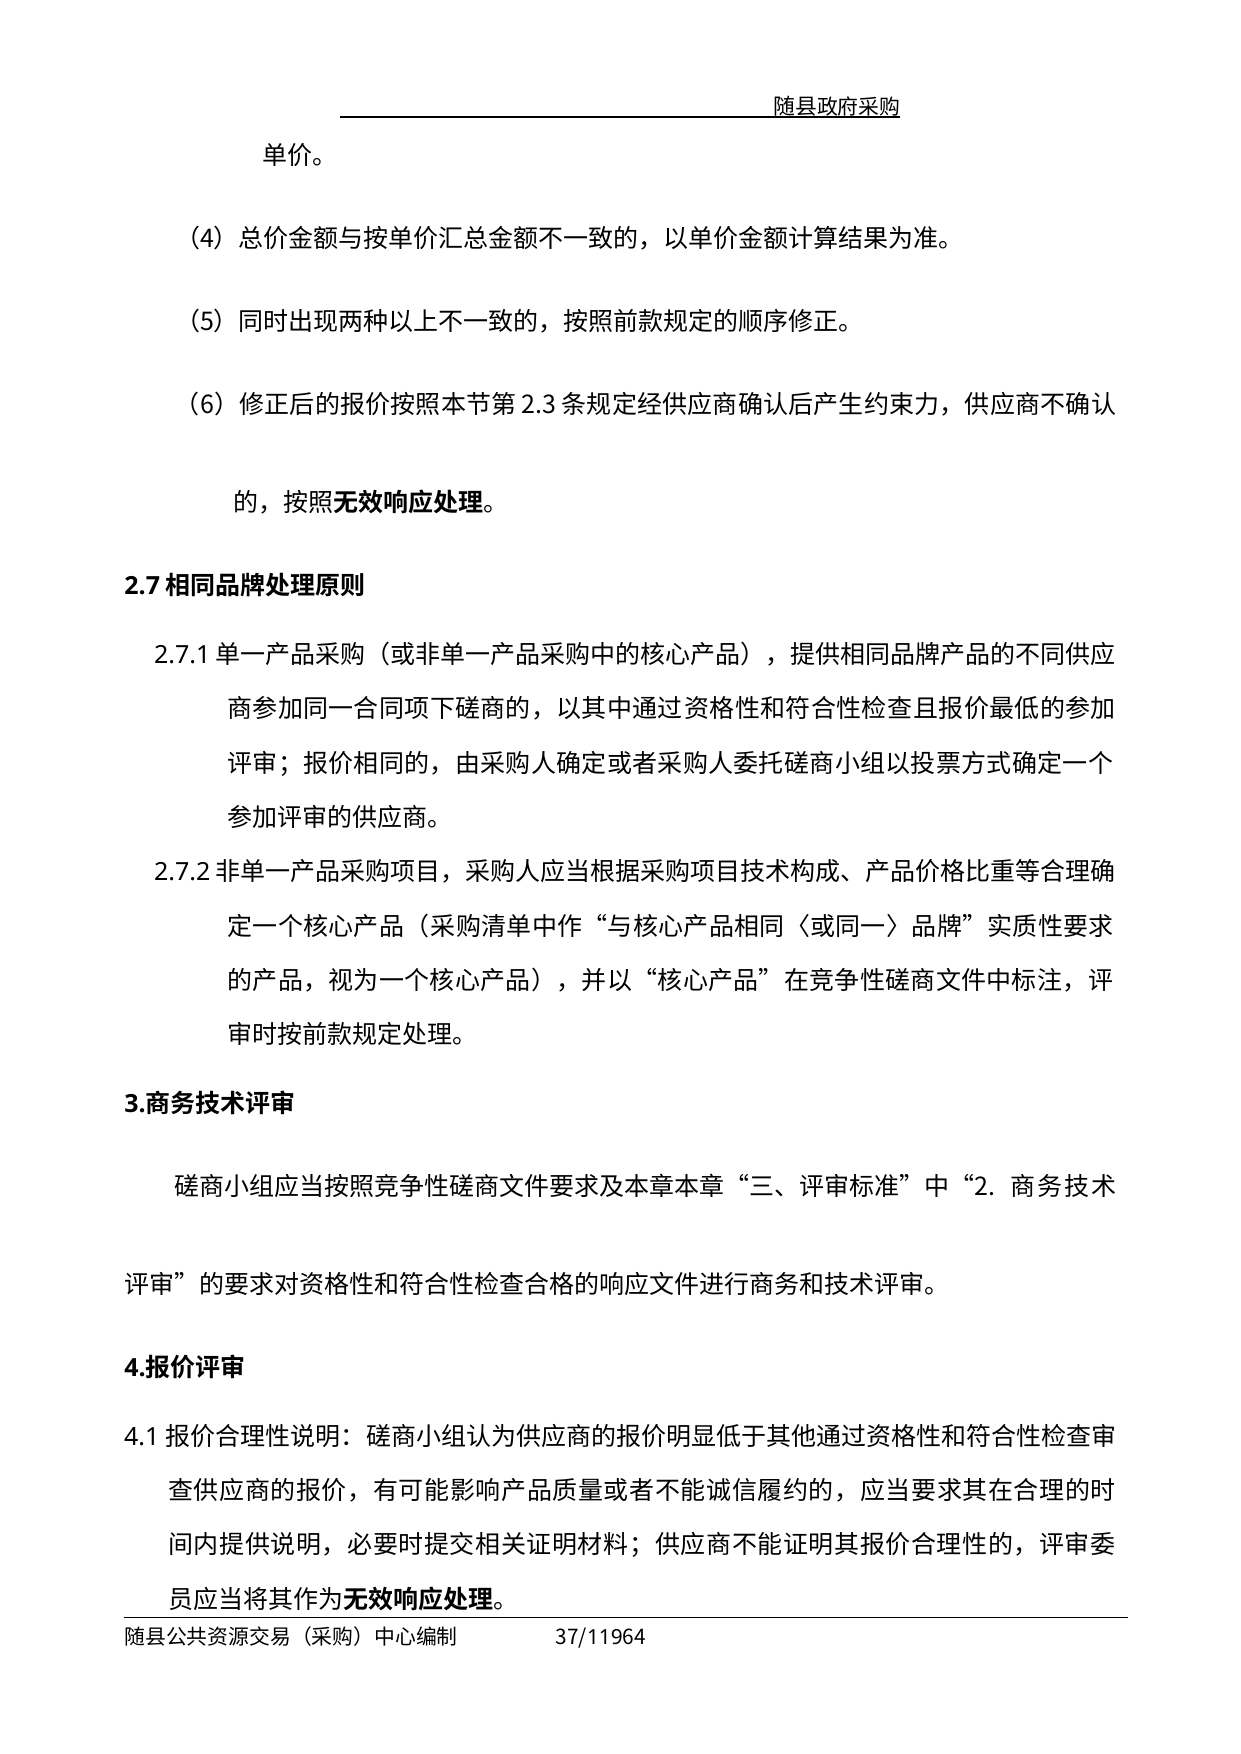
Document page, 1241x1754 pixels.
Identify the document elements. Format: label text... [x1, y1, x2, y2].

text 2.7.2非单一产品采购项目，采购人应当根据采购项目技术构成、产品价格比重等合理确定一个核心产品（采购清单中作“与核心产品相同〈或同一〉品牌”实质性要求的产品，视为一个核心产品），并以“核心产品”在竞争性磋商文件中标注，评审时按前款规定处理。 [154, 852, 1116, 1051]
text 磋商小组应当按照竞争性磋商文件要求及本章本章“三、评审标准”中“2. 商务技术评审”的要求对资格性和符合性检查合格的响应文件进行商务和技术评审。 [124, 1152, 1116, 1315]
list 2.7相同品牌处理原则 [124, 551, 1116, 616]
list 4.报价评审 [124, 1333, 1116, 1398]
text 4.1 报价合理性说明：磋商小组认为供应商的报价明显低于其他通过资格性和符合性检查审查供应商的报价，有可能影响产品质量或者不能诚信履约的，应当要求其在合理的时间内提供说明，必要时提交相关证明材料；供应商不能证明其报价合理性的，评审委员应当将其作为无效响应处理。 [124, 1416, 1116, 1616]
text （5）同时出现两种以上不一致的，按照前款规定的顺序修正。 [175, 287, 1116, 352]
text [175, 121, 1116, 186]
text （6）修正后的报价按照本节第2.3条规定经供应商确认后产生约束力，供应商不确认的，按照无效响应处理。 [174, 371, 1116, 533]
text （4）总价金额与按单价汇总金额不一致的，以单价金额计算结果为准。 [175, 204, 1116, 269]
text 2.7.1单一产品采购（或非单一产品采购中的核心产品），提供相同品牌产品的不同供应商参加同一合同项下磋商的，以其中通过资格性和符合性检查且报价最低的参加评审；报价相同的，由采购人确定或者采购人委托磋商小组以投票方式确定一个参加评审的供应商。 [154, 634, 1116, 834]
list 3.商务技术评审 [124, 1069, 1116, 1134]
